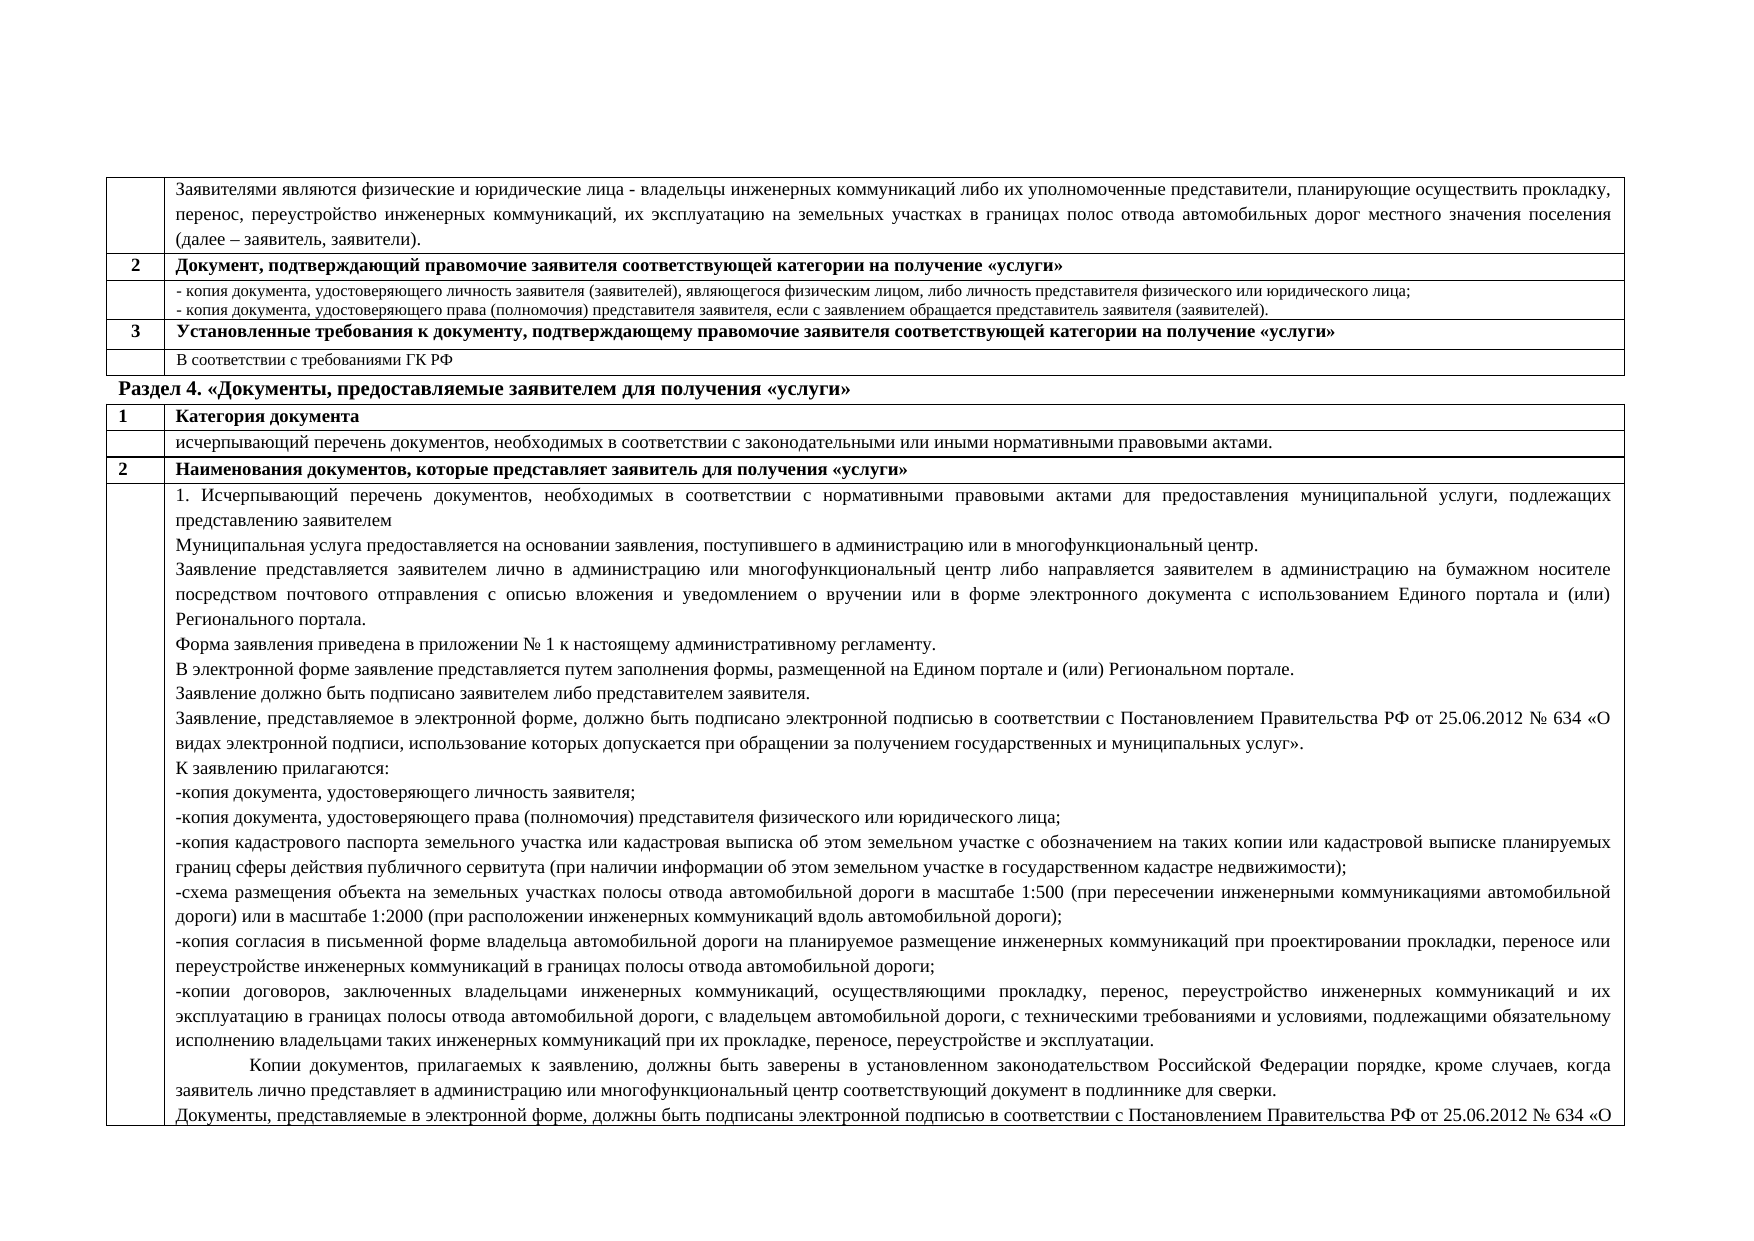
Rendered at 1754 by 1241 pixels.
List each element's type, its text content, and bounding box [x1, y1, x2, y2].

table_cell - копия документа, удостоверяющего личность заявителя (заявителей), являющегося физическим лицом, либо личность представителя физического или юридического лица; - копия документа, удостоверяющего права (полномочия) представителя заявителя, если с заявлением обращается представитель заявителя (заявителей). [165, 281, 1624, 319]
table_cell [107, 281, 164, 319]
text Раздел 4. «Документы, предоставляемые заявителем для получения «услуги» [118, 376, 1636, 400]
table_cell В соответствии с требованиями ГК РФ [165, 350, 1624, 375]
table_cell Заявителями являются физические и юридические лица - владельцы инженерных коммуникаций либо их уполномоченные представители, планирующие осуществить прокладку, перенос, переустройство инженерных коммуникаций, их эксплуатацию на земельных участках в границах полос отвода автомобильных дорог местного значения поселения (далее – заявитель, заявители). [165, 178, 1624, 253]
table_cell 2 [107, 458, 164, 483]
table_cell [107, 178, 164, 253]
table_cell Установленные требования к документу, подтверждающему правомочие заявителя соответствующей категории на получение «услуги» [165, 320, 1624, 349]
table_header Категория документа [165, 405, 1624, 430]
table_cell [107, 431, 164, 456]
table_cell 2 [107, 254, 164, 280]
table_cell [107, 484, 164, 1125]
table_cell Документ, подтверждающий правомочие заявителя соответствующей категории на получение «услуги» [165, 254, 1624, 280]
table_header 1 [107, 405, 164, 430]
table_cell Наименования документов, которые представляет заявитель для получения «услуги» [165, 458, 1624, 483]
table_cell [107, 350, 164, 375]
table_cell исчерпывающий перечень документов, необходимых в соответствии с законодательными или иными нормативными правовыми актами. [165, 431, 1624, 456]
table_cell 3 [107, 320, 164, 349]
